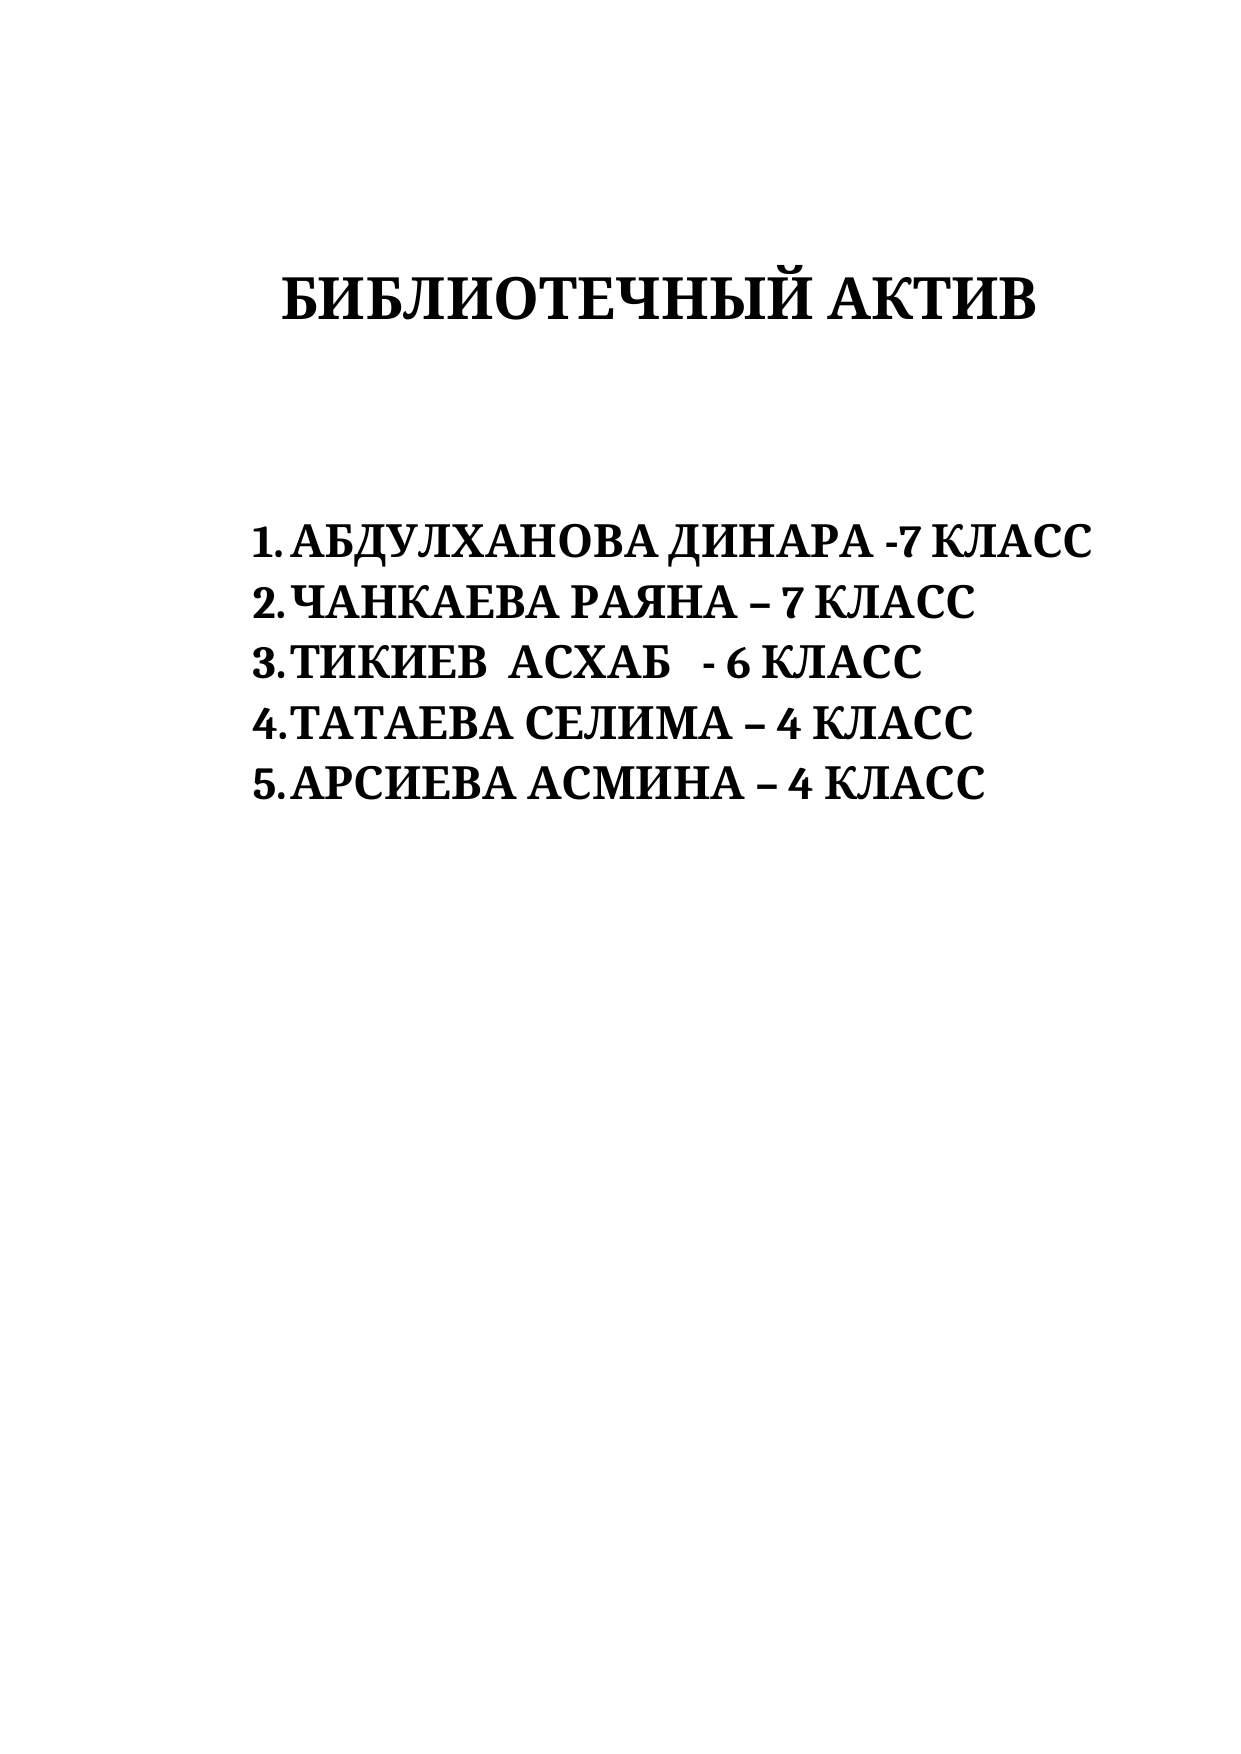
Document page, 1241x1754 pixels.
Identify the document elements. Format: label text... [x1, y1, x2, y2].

text БИБЛИОТЕЧНЫЙ АКТИВ [177, 267, 1152, 334]
list Татаева Селима – 4 класс [252, 698, 1152, 751]
list Арсиева Асмина – 4 класс [252, 758, 1152, 811]
list Абдулханова Динара -7 класс [252, 516, 1152, 569]
list Чанкаева Раяна – 7 класс [252, 577, 1152, 629]
list Тикиев Асхаб - 6 класс [252, 637, 1152, 690]
